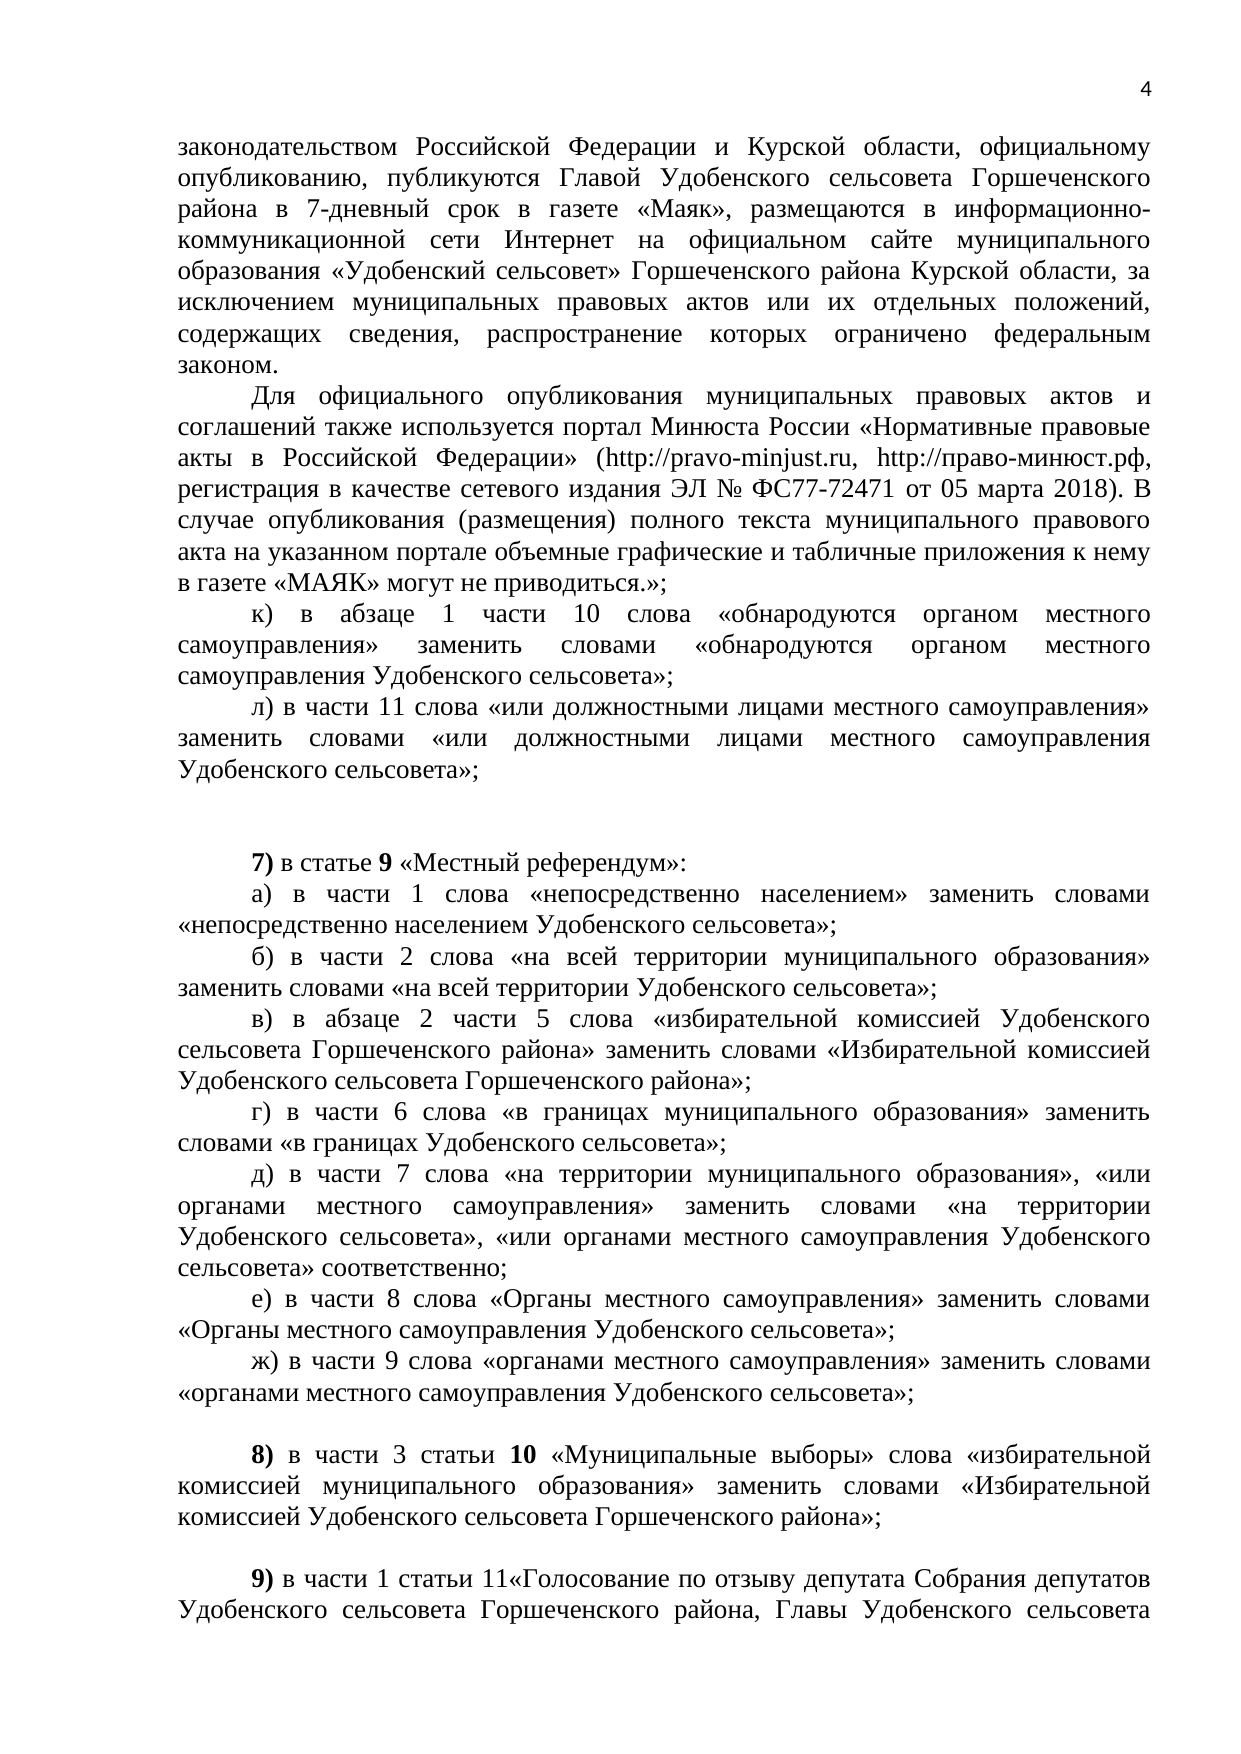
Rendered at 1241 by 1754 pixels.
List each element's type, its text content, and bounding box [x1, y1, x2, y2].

text Для официального опубликования муниципальных правовых актов и соглашений также используется портал Минюста России «Нормативные правовые акты в Российской Федерации» (http://pravo-minjust.ru, http://право-минюст.рф, регистрация в качестве сетевого издания ЭЛ № ФС77-72471 от 05 марта 2018). В случае опубликования (размещения) полного текста муниципального правового акта на указанном портале объемные графические и табличные приложения к нему в газете «МАЯК» могут не приводиться.»; [177, 379, 1152, 597]
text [177, 130, 1152, 379]
text л) в части 11 слова «или должностными лицами местного самоуправления» заменить словами «или должностными лицами местного самоуправления Удобенского сельсовета»; [177, 690, 1152, 784]
text а) в части 1 слова «непосредственно населением» заменить словами «непосредственно населением Удобенского сельсовета»; [177, 877, 1152, 939]
text г) в части 6 слова «в границах муниципального образования» заменить словами «в границах Удобенского сельсовета»; [177, 1095, 1152, 1158]
text е) в части 8 слова «Органы местного самоуправления» заменить словами «Органы местного самоуправления Удобенского сельсовета»; [177, 1282, 1152, 1344]
text ж) в части 9 слова «органами местного самоуправления» заменить словами «органами местного самоуправления Удобенского сельсовета»; [177, 1344, 1152, 1407]
text б) в части 2 слова «на всей территории муниципального образования» заменить словами «на всей территории Удобенского сельсовета»; [177, 939, 1152, 1002]
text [177, 1562, 1152, 1625]
text 8) в части 3 статьи 10 «Муниципальные выборы» слова «избирательной комиссией муниципального образования» заменить словами «Избирательной комиссией Удобенского сельсовета Горшеченского района»; [177, 1438, 1152, 1531]
text к) в абзаце 1 части 10 слова «обнародуются органом местного самоуправления» заменить словами «обнародуются органом местного самоуправления Удобенского сельсовета»; [177, 597, 1152, 690]
text 7) в статье 9 «Местный референдум»: [177, 846, 1152, 877]
text в) в абзаце 2 части 5 слова «избирательной комиссией Удобенского сельсовета Горшеченского района» заменить словами «Избирательной комиссией Удобенского сельсовета Горшеченского района»; [177, 1002, 1152, 1095]
text д) в части 7 слова «на территории муниципального образования», «или органами местного самоуправления» заменить словами «на территории Удобенского сельсовета», «или органами местного самоуправления Удобенского сельсовета» соответственно; [177, 1158, 1152, 1282]
